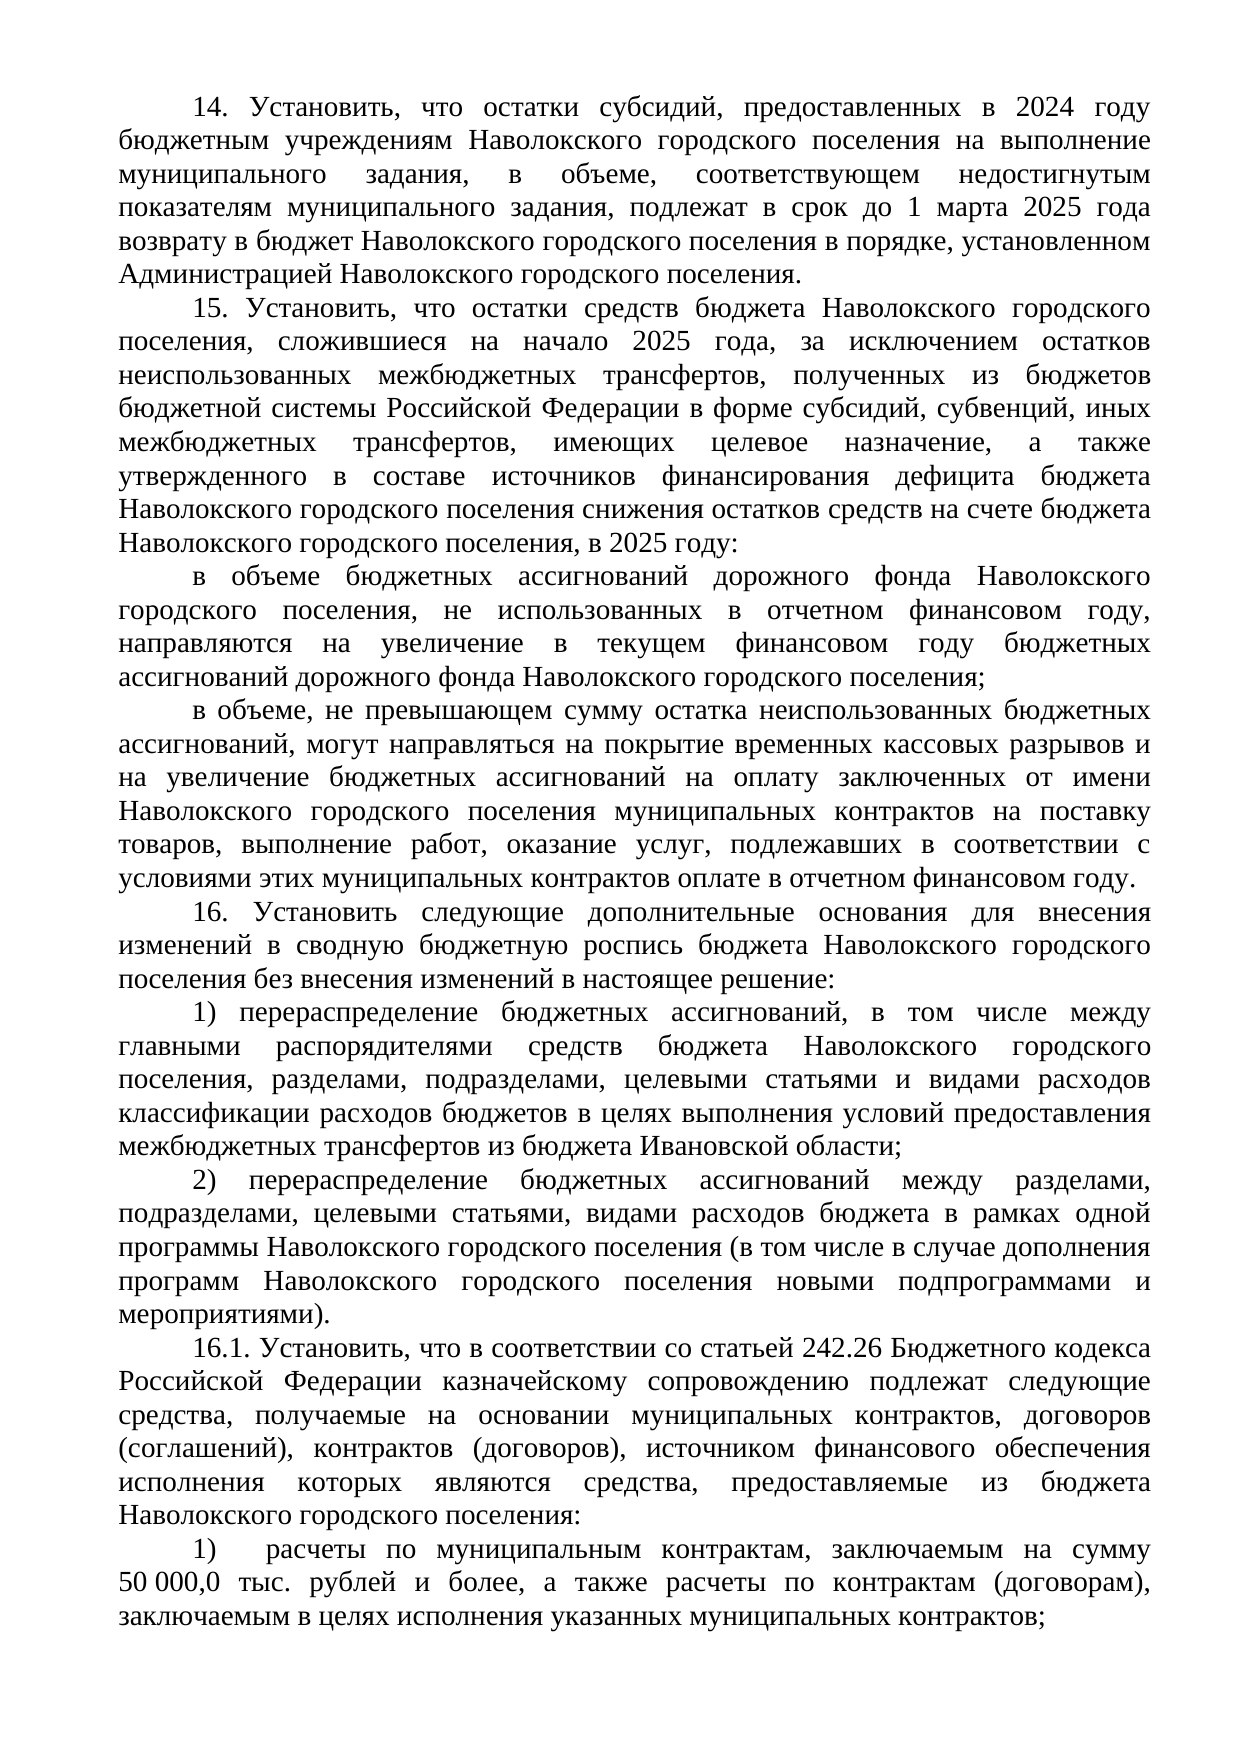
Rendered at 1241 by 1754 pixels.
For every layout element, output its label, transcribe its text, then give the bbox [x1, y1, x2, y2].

text 2) перераспределение бюджетных ассигнований между разделами, подразделами, целевыми статьями, видами расходов бюджета в рамках одной программы Наволокского городского поселения (в том числе в случае дополнения программ Наволокского городского поселения новыми подпрограммами и мероприятиями). [118, 1162, 1152, 1330]
list расчеты по муниципальным контрактам, заключаемым на сумму 50 000,0 тыс. рублей и более, а также расчеты по контрактам (договорам), заключаемым в целях исполнения указанных муниципальных контрактов; [118, 1531, 1152, 1632]
list в объеме, не превышающем сумму остатка неиспользованных бюджетных ассигнований, могут направляться на покрытие временных кассовых разрывов и на увеличение бюджетных ассигнований на оплату заключенных от имени Наволокского городского поселения муниципальных контрактов на поставку товаров, выполнение работ, оказание услуг, подлежавших в соответствии с условиями этих муниципальных контрактов оплате в отчетном финансовом году. [118, 692, 1152, 894]
text 15. Установить, что остатки средств бюджета Наволокского городского поселения, сложившиеся на начало 2025 года, за исключением остатков неиспользованных межбюджетных трансфертов, полученных из бюджетов бюджетной системы Российской Федерации в форме субсидий, субвенций, иных межбюджетных трансфертов, имеющих целевое назначение, а также утвержденного в составе источников финансирования дефицита бюджета Наволокского городского поселения снижения остатков средств на счете бюджета Наволокского городского поселения, в 2025 году: [118, 290, 1152, 558]
text 1) перераспределение бюджетных ассигнований, в том числе между главными распорядителями средств бюджета Наволокского городского поселения, разделами, подразделами, целевыми статьями и видами расходов классификации расходов бюджетов в целях выполнения условий предоставления межбюджетных трансфертов из бюджета Ивановской области; [118, 994, 1152, 1162]
list в объеме бюджетных ассигнований дорожного фонда Наволокского городского поселения, не использованных в отчетном финансовом году, направляются на увеличение в текущем финансовом году бюджетных ассигнований дорожного фонда Наволокского городского поселения; [118, 558, 1152, 692]
text 16. Установить следующие дополнительные основания для внесения изменений в сводную бюджетную роспись бюджета Наволокского городского поселения без внесения изменений в настоящее решение: [118, 894, 1152, 994]
list 16.1. Установить, что в соответствии со статьей 242.26 Бюджетного кодекса Российской Федерации казначейскому сопровождению подлежат следующие средства, получаемые на основании муниципальных контрактов, договоров (соглашений), контрактов (договоров), источником финансового обеспечения исполнения которых являются средства, предоставляемые из бюджета Наволокского городского поселения: [118, 1330, 1152, 1531]
text 14. Установить, что остатки субсидий, предоставленных в 2024 году бюджетным учреждениям Наволокского городского поселения на выполнение муниципального задания, в объеме, соответствующем недостигнутым показателям муниципального задания, подлежат в срок до 1 марта 2025 года возврату в бюджет Наволокского городского поселения в порядке, установленном Администрацией Наволокского городского поселения. [118, 89, 1152, 290]
